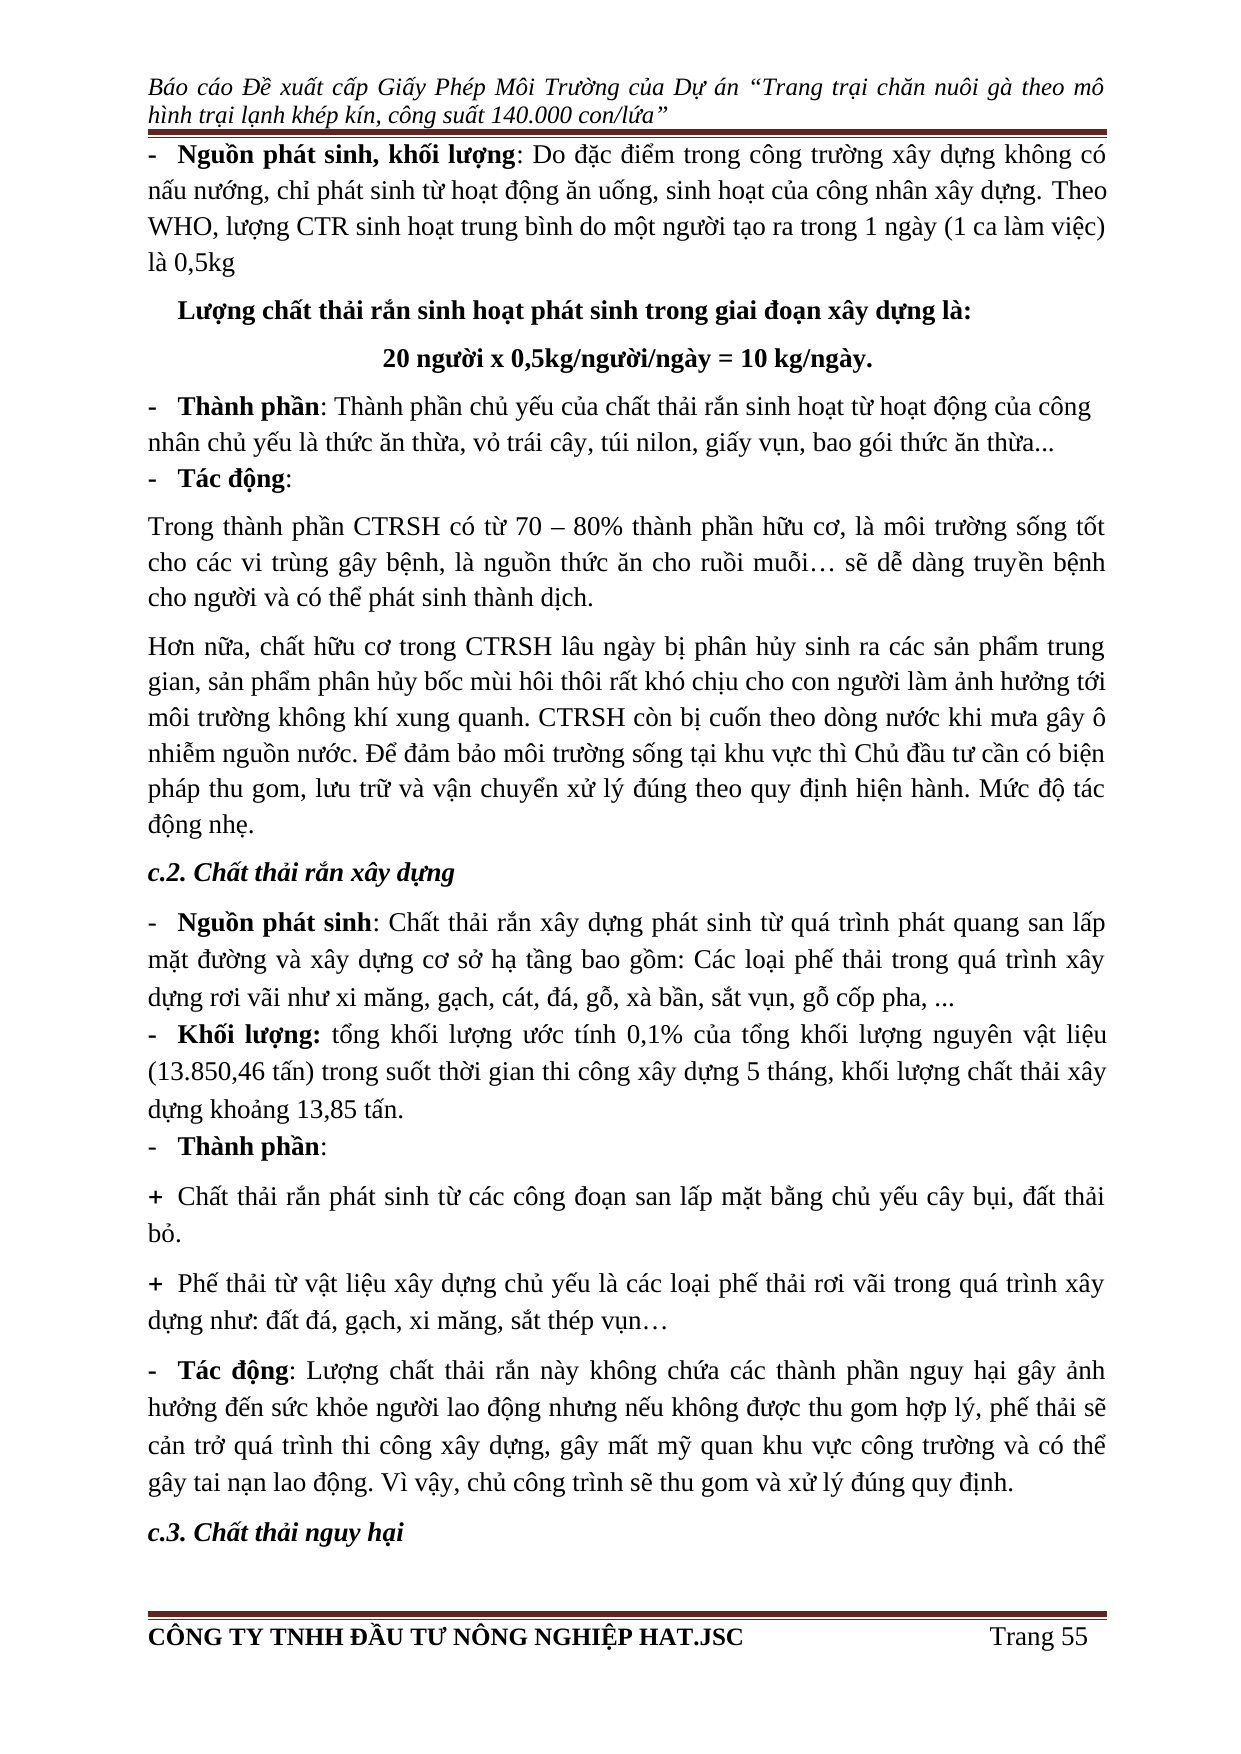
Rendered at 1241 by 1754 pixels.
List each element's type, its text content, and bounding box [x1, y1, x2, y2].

list Nguồn phát sinh, khối lượng: Do đặc điểm trong công trường xây dựng không có nấu nướng, chỉ phát sinh từ hoạt động ăn uống, sinh hoạt của công nhân xây dựng. Theo WHO, lượng CTR sinh hoạt trung bình do một người tạo ra trong 1 ngày (1 ca làm việc) là 0,5kg [148, 138, 1107, 277]
list Thành phần: Thành phần chủ yếu của chất thải rắn sinh hoạt từ hoạt động của công nhân chủ yếu là thức ăn thừa, vỏ trái cây, túi nilon, giấy vụn, bao gói thức ăn thừa... [148, 390, 1107, 457]
text Trong thành phần CTRSH có từ 70 – 80% thành phần hữu cơ, là môi trường sống tốt cho các vi trùng gây bệnh, là nguồn thức ăn cho ruồi muỗi… sẽ dễ dàng truyền bệnh cho người và có thể phát sinh thành dịch. [148, 510, 1107, 613]
list Khối lượng: tổng khối lượng ước tính 0,1% của tổng khối lượng nguyên vật liệu (13.850,46 tấn) trong suốt thời gian thi công xây dựng 5 tháng, khối lượng chất thải xây dựng khoảng 13,85 tấn. [148, 1018, 1107, 1124]
list Thành phần: [148, 1130, 1107, 1161]
text c.3. Chất thải nguy hại [148, 1516, 1107, 1547]
list Nguồn phát sinh: Chất thải rắn xây dựng phát sinh từ quá trình phát quang san lấp mặt đường và xây dựng cơ sở hạ tầng bao gồm: Các loại phế thải trong quá trình xây dựng rơi vãi như xi măng, gạch, cát, đá, gỗ, xà bần, sắt vụn, gỗ cốp pha, ... [148, 906, 1107, 1012]
list Tác động: Lượng chất thải rắn này không chứa các thành phần nguy hại gây ảnh hưởng đến sức khỏe người lao động nhưng nếu không được thu gom hợp lý, phế thải sẽ cản trở quá trình thi công xây dựng, gây mất mỹ quan khu vực công trường và có thể gây tai nạn lao động. Vì vậy, chủ công trình sẽ thu gom và xử lý đúng quy định. [148, 1354, 1107, 1497]
list Tác động: [148, 462, 1107, 493]
list Chất thải rắn phát sinh từ các công đoạn san lấp mặt bằng chủ yếu cây bụi, đất thải bỏ. [148, 1180, 1107, 1248]
text c.2. Chất thải rắn xây dựng [148, 857, 1107, 888]
list Phế thải từ vật liệu xây dựng chủ yếu là các loại phế thải rơi vãi trong quá trình xây dựng như: đất đá, gạch, xi măng, sắt thép vụn… [148, 1267, 1107, 1336]
text Hơn nữa, chất hữu cơ trong CTRSH lâu ngày bị phân hủy sinh ra các sản phẩm trung gian, sản phẩm phân hủy bốc mùi hôi thôi rất khó chịu cho con người làm ảnh hưởng tới môi trường không khí xung quanh. CTRSH còn bị cuốn theo dòng nước khi mưa gây ô nhiễm nguồn nước. Để đảm bảo môi trường sống tại khu vực thì Chủ đầu tư cần có biện pháp thu gom, lưu trữ và vận chuyển xử lý đúng theo quy định hiện hành. Mức độ tác động nhẹ. [148, 630, 1107, 839]
text Lượng chất thải rắn sinh hoạt phát sinh trong giai đoạn xây dựng là: [148, 294, 1107, 325]
text 20 người x 0,5kg/người/ngày = 10 kg/ngày. [148, 342, 1107, 373]
